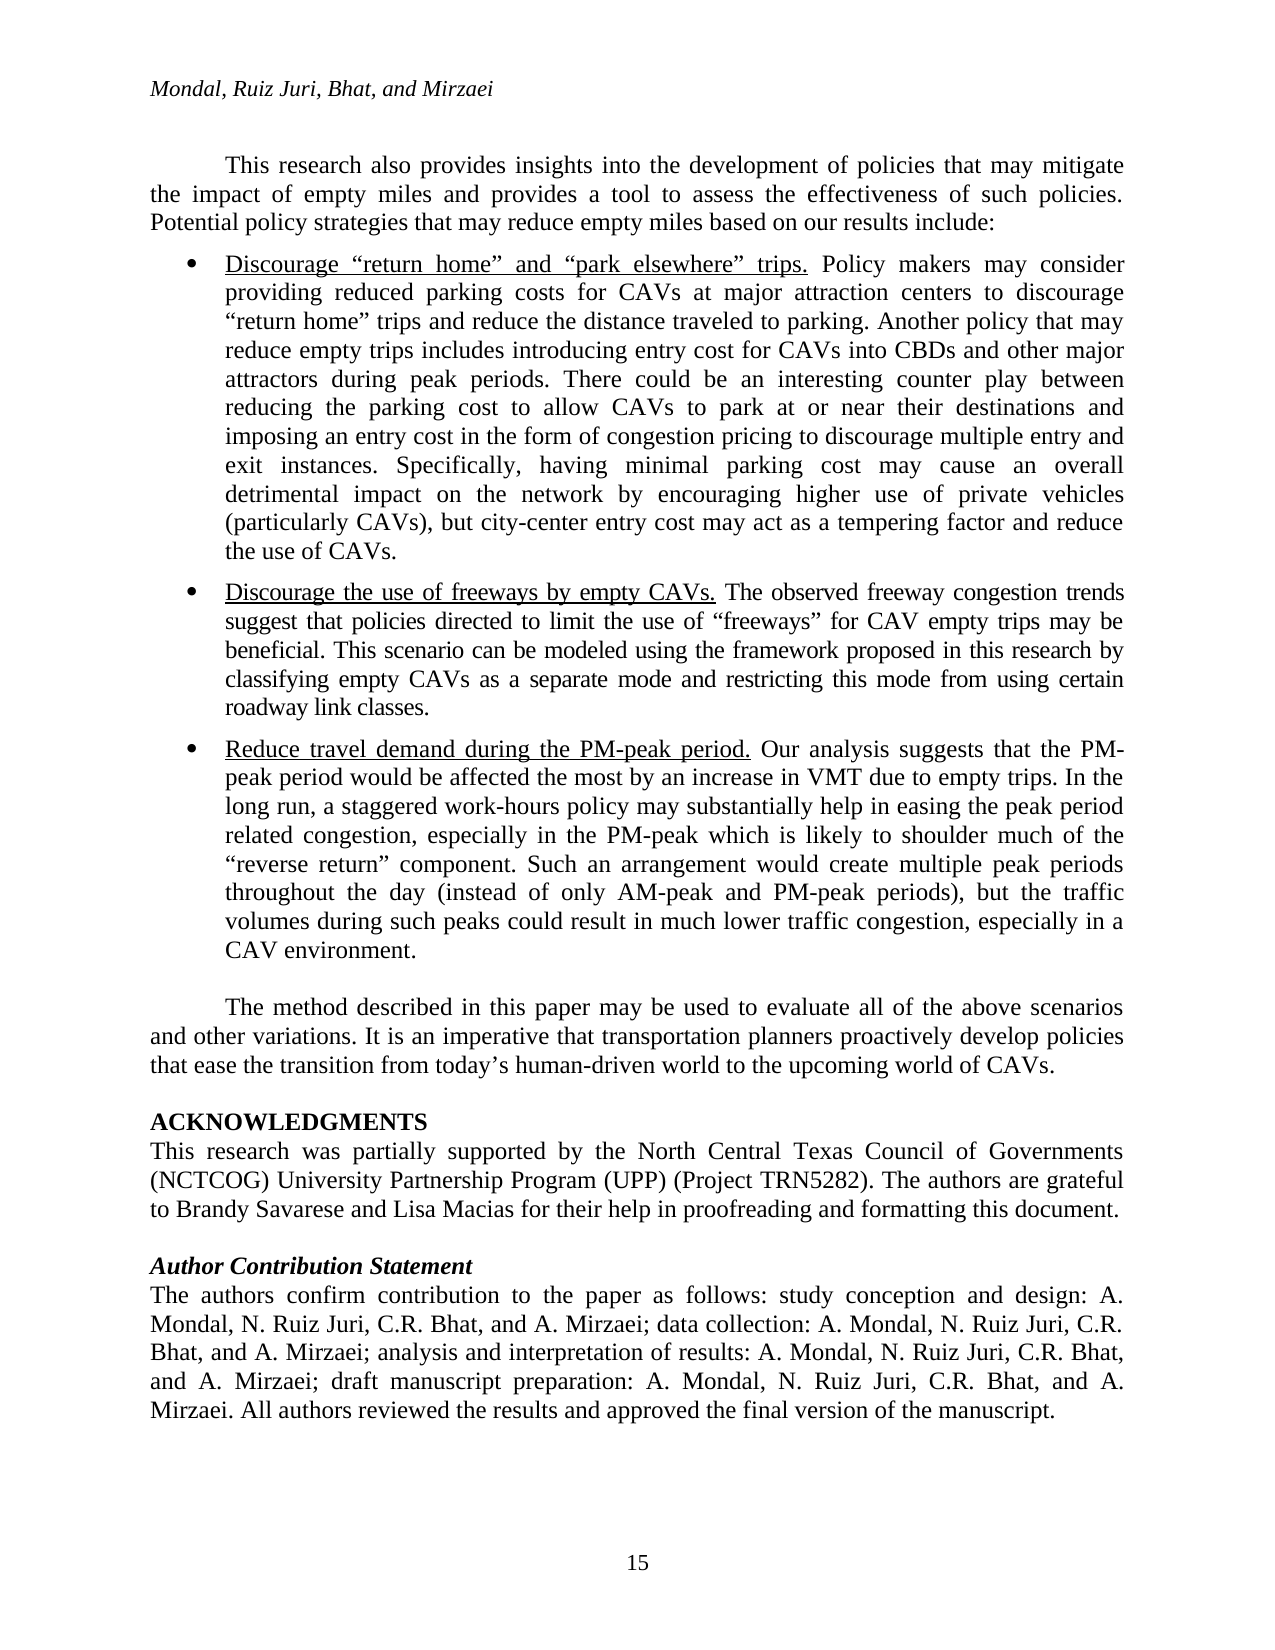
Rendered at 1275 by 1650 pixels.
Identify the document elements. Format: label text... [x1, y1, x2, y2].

list Discourage “return home” and “park elsewhere” trips. Policy makers may consider providing reduced parking costs for CAVs at major attraction centers to discourage “return home” trips and reduce the distance traveled to parking. Another policy that may reduce empty trips includes introducing entry cost for CAVs into CBDs and other major attractors during peak periods. There could be an interesting counter play between reducing the parking cost to allow CAVs to park at or near their destinations and imposing an entry cost in the form of congestion pricing to discourage multiple entry and exit instances. Specifically, having minimal parking cost may cause an overall detrimental impact on the network by encouraging higher use of private vehicles (particularly CAVs), but city-center entry cost may act as a tempering factor and reduce the use of CAVs. [187, 249, 1125, 565]
text This research also provides insights into the development of policies that may mitigate the impact of empty miles and provides a tool to assess the effectiveness of such policies. Potential policy strategies that may reduce empty miles based on our results include: [150, 150, 1125, 236]
list Reduce travel demand during the PM-peak period. Our analysis suggests that the PM-peak period would be affected the most by an increase in VMT due to empty trips. In the long run, a staggered work-hours policy may substantially help in easing the peak period related congestion, especially in the PM-peak which is likely to shoulder much of the “reverse return” component. Such an arrangement would create multiple peak periods throughout the day (instead of only AM-peak and PM-peak periods), but the traffic volumes during such peaks could result in much lower traffic congestion, especially in a CAV environment. [187, 734, 1125, 964]
subtitle Acknowledgments [150, 1107, 1125, 1136]
list The method described in this paper may be used to evaluate all of the above scenarios and other variations. It is an imperative that transportation planners proactively develop policies that ease the transition from today’s human-driven world to the upcoming world of CAVs. [150, 992, 1125, 1079]
text Author Contribution Statement [150, 1251, 1125, 1280]
text The authors confirm contribution to the paper as follows: study conception and design: A. Mondal, N. Ruiz Juri, C.R. Bhat, and A. Mirzaei; data collection: A. Mondal, N. Ruiz Juri, C.R. Bhat, and A. Mirzaei; analysis and interpretation of results: A. Mondal, N. Ruiz Juri, C.R. Bhat, and A. Mirzaei; draft manuscript preparation: A. Mondal, N. Ruiz Juri, C.R. Bhat, and A. Mirzaei. All authors reviewed the results and approved the final version of the manuscript. [150, 1280, 1125, 1424]
text This research was partially supported by the North Central Texas Council of Governments (NCTCOG) University Partnership Program (UPP) (Project TRN5282). The authors are grateful to Brandy Savarese and Lisa Macias for their help in proofreading and formatting this document. [150, 1136, 1125, 1222]
list Discourage the use of freeways by empty CAVs. The observed freeway congestion trends suggest that policies directed to limit the use of “freeways” for CAV empty trips may be beneficial. This scenario can be modeled using the framework proposed in this research by classifying empty CAVs as a separate mode and restricting this mode from using certain roadway link classes. [187, 577, 1125, 721]
